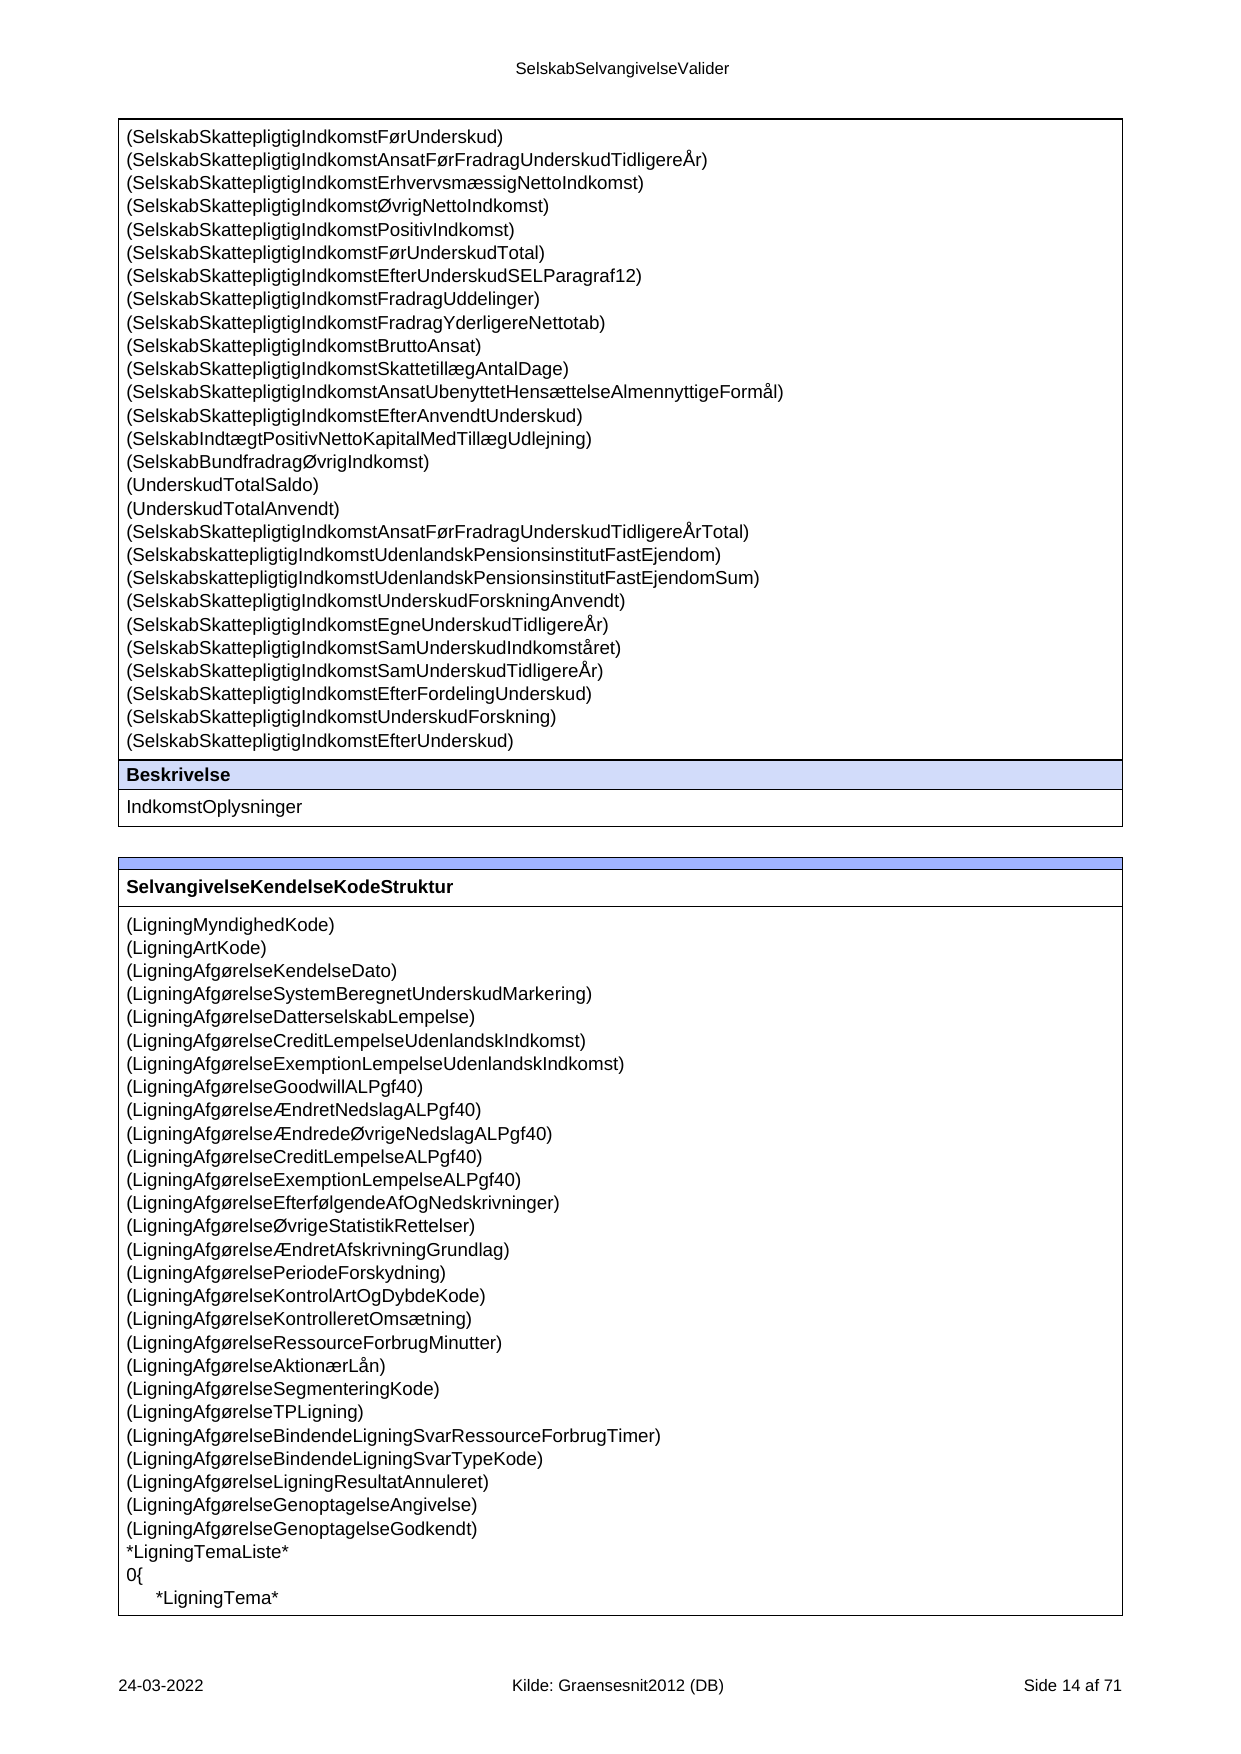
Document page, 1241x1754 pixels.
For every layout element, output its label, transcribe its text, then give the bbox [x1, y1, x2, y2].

table_header [119, 858, 1122, 869]
table_cell SelvangivelseKendelseKodeStruktur [119, 870, 1122, 906]
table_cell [119, 907, 1122, 1614]
table_cell Beskrivelse [119, 761, 1122, 789]
table_cell (SelskabSkattepligtigIndkomstFørUnderskud) (SelskabSkattepligtigIndkomstAnsatFørFradragUnderskudTidligereÅr) (SelskabSkattepligtigIndkomstErhvervsmæssigNettoIndkomst) (SelskabSkattepligtigIndkomstØvrigNettoIndkomst) (SelskabSkattepligtigIndkomstPositivIndkomst) (SelskabSkattepligtigIndkomstFørUnderskudTotal) (SelskabSkattepligtigIndkomstEfterUnderskudSELParagraf12) (SelskabSkattepligtigIndkomstFradragUddelinger) (SelskabSkattepligtigIndkomstFradragYderligereNettotab) (SelskabSkattepligtigIndkomstBruttoAnsat) (SelskabSkattepligtigIndkomstSkattetillægAntalDage) (SelskabSkattepligtigIndkomstAnsatUbenyttetHensættelseAlmennyttigeFormål) (SelskabSkattepligtigIndkomstEfterAnvendtUnderskud) (SelskabIndtægtPositivNettoKapitalMedTillægUdlejning) (SelskabBundfradragØvrigIndkomst) (UnderskudTotalSaldo) (UnderskudTotalAnvendt) (SelskabSkattepligtigIndkomstAnsatFørFradragUnderskudTidligereÅrTotal) (SelskabskattepligtigIndkomstUdenlandskPensionsinstitutFastEjendom) (SelskabskattepligtigIndkomstUdenlandskPensionsinstitutFastEjendomSum) (SelskabSkattepligtigIndkomstUnderskudForskningAnvendt) (SelskabSkattepligtigIndkomstEgneUnderskudTidligereÅr) (SelskabSkattepligtigIndkomstSamUnderskudIndkomståret) (SelskabSkattepligtigIndkomstSamUnderskudTidligereÅr) (SelskabSkattepligtigIndkomstEfterFordelingUnderskud) (SelskabSkattepligtigIndkomstUnderskudForskning) (SelskabSkattepligtigIndkomstEfterUnderskud) [119, 120, 1122, 759]
table_cell IndkomstOplysninger [119, 790, 1122, 826]
